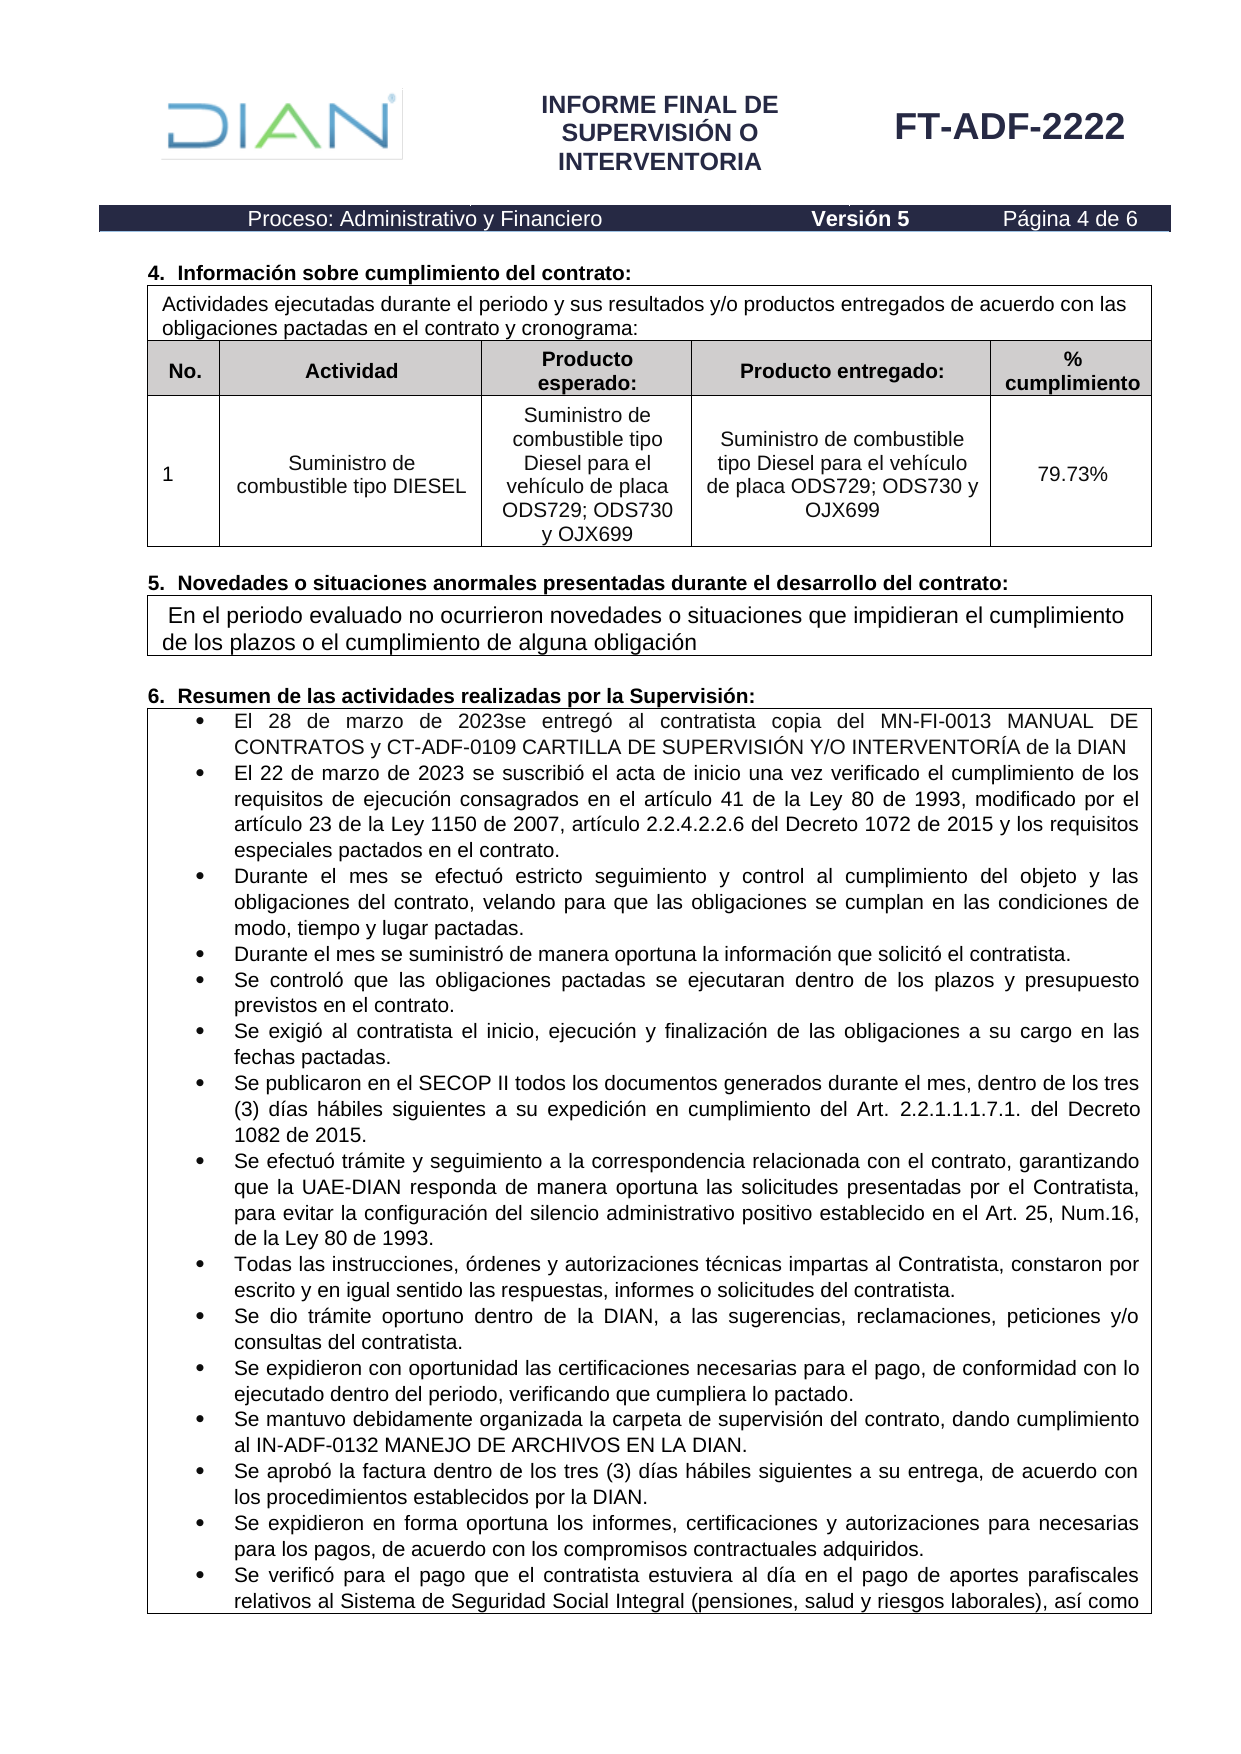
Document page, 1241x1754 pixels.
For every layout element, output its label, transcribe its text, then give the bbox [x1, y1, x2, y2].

table_cell % cumplimiento [991, 341, 1151, 395]
table_header En el periodo evaluado no ocurrieron novedades o situaciones que impidieran el cumplimiento de los plazos o el cumplimiento de alguna obligación [148, 596, 1151, 655]
table_cell Suministro de combustible tipo DIESEL [220, 396, 481, 546]
list Resumen de las actividades realizadas por la Supervisión: [148, 684, 1122, 708]
table_cell 1 [148, 396, 219, 546]
table_cell Actividad [220, 341, 481, 395]
table_cell Producto entregado: [692, 341, 990, 395]
table_cell Producto esperado: [482, 341, 691, 395]
list Novedades o situaciones anormales presentadas durante el desarrollo del contrato: [148, 571, 1122, 595]
table_cell Suministro de combustible tipo Diesel para el vehículo de placa ODS729; ODS730 y OJX699 [692, 396, 990, 546]
picture [161, 90, 404, 161]
table_header Actividades ejecutadas durante el periodo y sus resultados y/o productos entregados de acuerdo con las obligaciones pactadas en el contrato y cronograma: [148, 286, 1151, 340]
table_cell No. [148, 341, 219, 395]
table_cell Suministro de combustible tipo Diesel para el vehículo de placa ODS729; ODS730 y OJX699 [482, 396, 691, 546]
table_cell 79.73% [991, 396, 1151, 546]
list Información sobre cumplimiento del contrato: [148, 261, 1122, 285]
